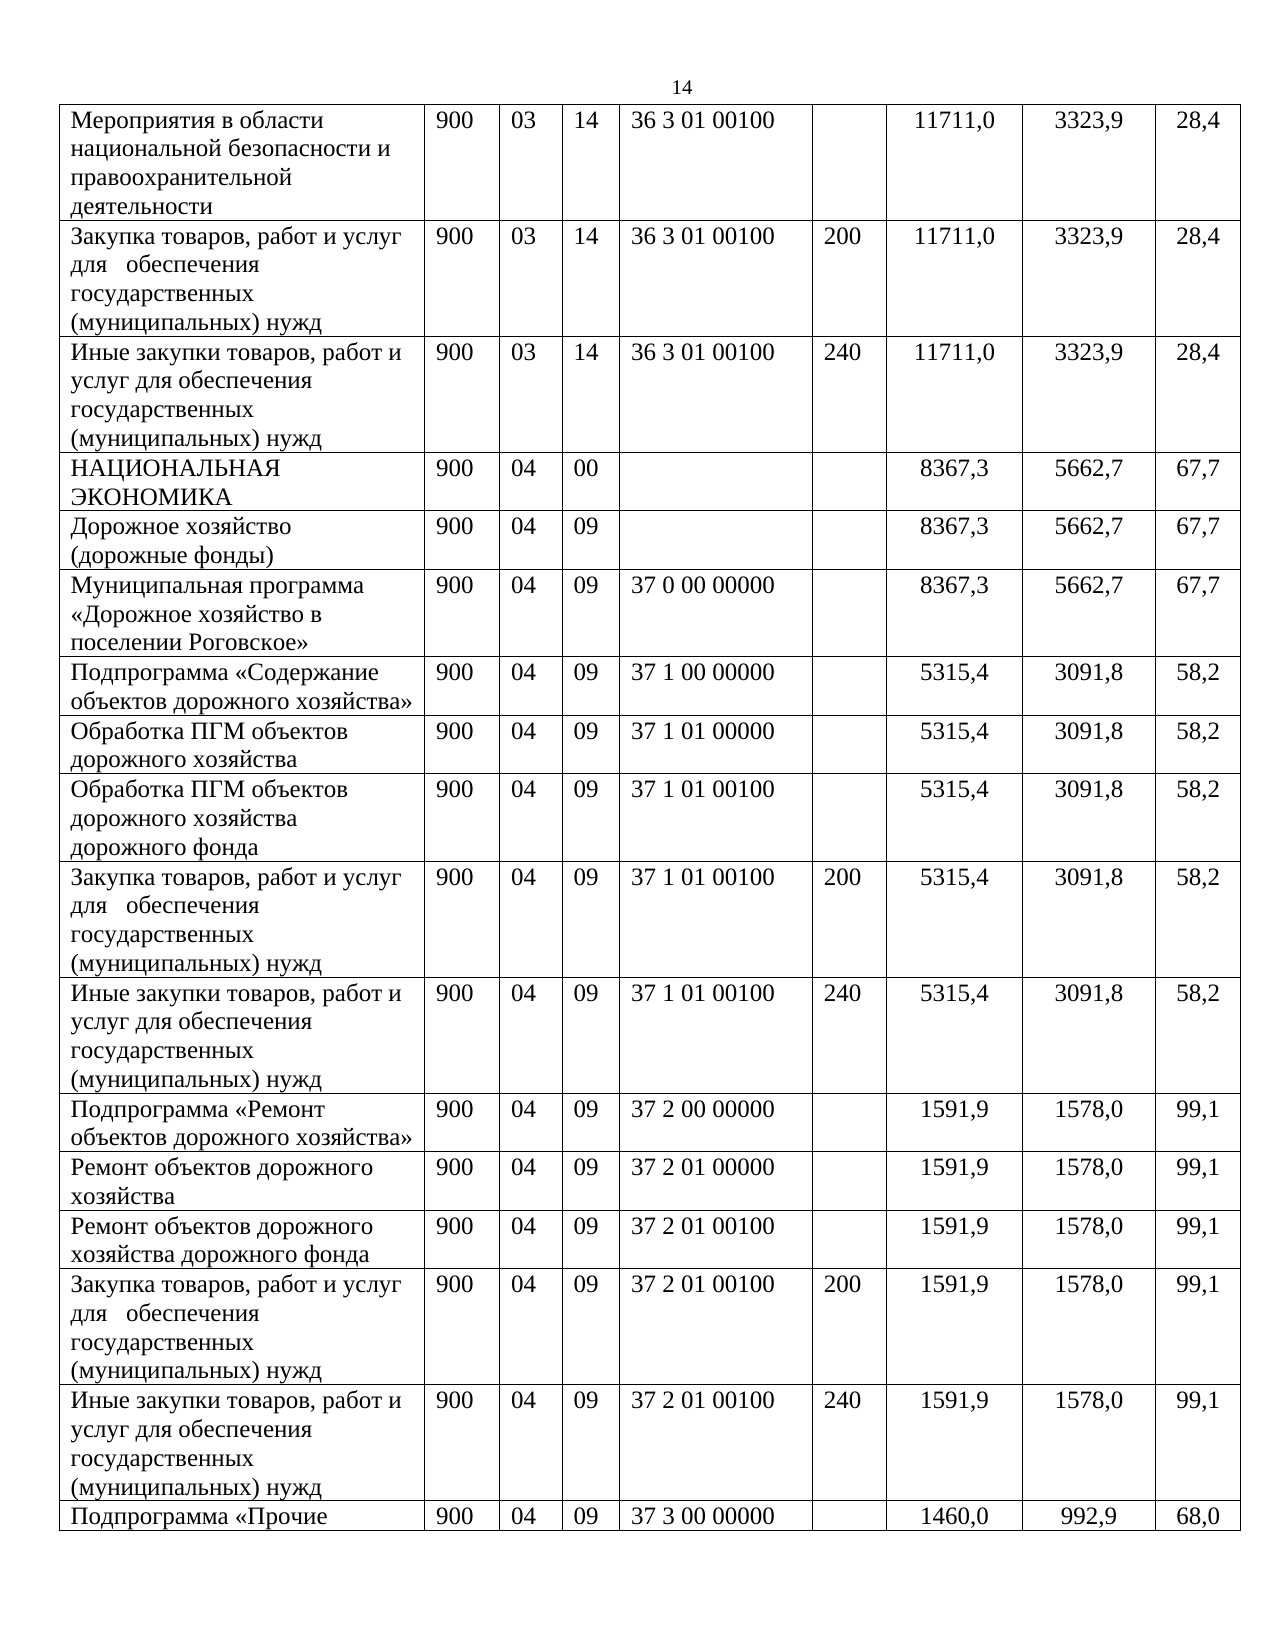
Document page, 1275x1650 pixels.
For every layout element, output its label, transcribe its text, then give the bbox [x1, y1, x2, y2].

table_cell 11711,0 [887, 105, 1022, 220]
table_cell 37 2 00 00000 [620, 1094, 812, 1151]
table_cell 3091,8 [1023, 657, 1155, 715]
table_cell [813, 774, 886, 861]
table_cell 8367,3 [887, 511, 1022, 569]
table_cell Закупка товаров, работ и услуг для обеспечения государственных (муниципальных) нужд [60, 862, 424, 977]
table_cell [620, 511, 812, 569]
table_cell 37 1 00 00000 [620, 657, 812, 715]
table_cell Обработка ПГМ объектов дорожного хозяйства дорожного фонда [60, 774, 424, 861]
table_cell Закупка товаров, работ и услуг для обеспечения государственных (муниципальных) нужд [60, 1269, 424, 1384]
table_cell 09 [563, 1385, 619, 1500]
table_cell [620, 453, 812, 510]
table_cell 09 [563, 1094, 619, 1151]
table_cell 900 [425, 978, 499, 1093]
table_cell 67,7 [1156, 453, 1240, 510]
table_cell Ремонт объектов дорожного хозяйства дорожного фонда [60, 1211, 424, 1268]
table_cell 99,1 [1156, 1269, 1240, 1384]
table_cell 28,4 [1156, 105, 1240, 220]
table_cell 5315,4 [887, 657, 1022, 715]
table_cell 900 [425, 657, 499, 715]
table_cell 900 [425, 1269, 499, 1384]
table_cell 99,1 [1156, 1385, 1240, 1500]
table_cell 1578,0 [1023, 1385, 1155, 1500]
table_cell [813, 1094, 886, 1151]
table_cell 04 [500, 1094, 562, 1151]
table_cell Ремонт объектов дорожного хозяйства [60, 1152, 424, 1210]
table_cell 67,7 [1156, 570, 1240, 656]
table_cell 58,2 [1156, 657, 1240, 715]
table_cell Подпрограмма «Ремонт объектов дорожного хозяйства» [60, 1094, 424, 1151]
table_cell 200 [813, 221, 886, 336]
table_cell 58,2 [1156, 862, 1240, 977]
table_cell 3323,9 [1023, 221, 1155, 336]
table_cell 09 [563, 1211, 619, 1268]
table_cell Мероприятия в области национальной безопасности и правоохранительной деятельности [60, 105, 424, 220]
table_cell [813, 657, 886, 715]
table_cell 3091,8 [1023, 978, 1155, 1093]
table_cell Иные закупки товаров, работ и услуг для обеспечения государственных (муниципальных) нужд [60, 337, 424, 452]
table_cell 900 [425, 221, 499, 336]
table_cell [813, 453, 886, 510]
table_cell 14 [563, 105, 619, 220]
table_cell 5662,7 [1023, 453, 1155, 510]
table_cell Дорожное хозяйство (дорожные фонды) [60, 511, 424, 569]
table_cell 5315,4 [887, 862, 1022, 977]
table_cell 09 [563, 716, 619, 773]
table_cell 11711,0 [887, 221, 1022, 336]
table_cell 09 [563, 511, 619, 569]
table_cell 28,4 [1156, 221, 1240, 336]
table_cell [60, 1501, 424, 1530]
table_cell 09 [563, 774, 619, 861]
table_cell 900 [425, 716, 499, 773]
table_cell 09 [563, 862, 619, 977]
table_cell 37 3 00 00000 [620, 1501, 812, 1530]
table_cell 900 [425, 774, 499, 861]
table_cell 58,2 [1156, 978, 1240, 1093]
table_cell 240 [813, 978, 886, 1093]
table_cell 1460,0 [887, 1501, 1022, 1530]
table_cell 04 [500, 1269, 562, 1384]
table_cell 67,7 [1156, 511, 1240, 569]
table_cell 68,0 [1156, 1501, 1240, 1530]
table_cell 900 [425, 570, 499, 656]
table_cell 37 2 01 00100 [620, 1269, 812, 1384]
table_cell [813, 1501, 886, 1530]
table_cell 04 [500, 570, 562, 656]
table_cell Закупка товаров, работ и услуг для обеспечения государственных (муниципальных) нужд [60, 221, 424, 336]
table_cell 09 [563, 1501, 619, 1530]
table_cell [813, 716, 886, 773]
table_cell 28,4 [1156, 337, 1240, 452]
table_cell НАЦИОНАЛЬНАЯ ЭКОНОМИКА [60, 453, 424, 510]
table_cell 09 [563, 570, 619, 656]
table_cell 3323,9 [1023, 337, 1155, 452]
table_cell 900 [425, 511, 499, 569]
table_cell 04 [500, 453, 562, 510]
table_cell 5662,7 [1023, 570, 1155, 656]
table_cell 37 2 01 00100 [620, 1211, 812, 1268]
table_cell 200 [813, 862, 886, 977]
table_cell 5315,4 [887, 774, 1022, 861]
table_cell 09 [563, 1152, 619, 1210]
table_cell 5315,4 [887, 716, 1022, 773]
table_cell 03 [500, 105, 562, 220]
table_cell [813, 1211, 886, 1268]
table_cell 1578,0 [1023, 1094, 1155, 1151]
table_cell 58,2 [1156, 774, 1240, 861]
table_cell 99,1 [1156, 1152, 1240, 1210]
table_cell 00 [563, 453, 619, 510]
table_cell 37 1 01 00000 [620, 716, 812, 773]
table_cell Обработка ПГМ объектов дорожного хозяйства [60, 716, 424, 773]
table_cell 04 [500, 1385, 562, 1500]
table_cell 03 [500, 221, 562, 336]
table_cell Иные закупки товаров, работ и услуг для обеспечения государственных (муниципальных) нужд [60, 978, 424, 1093]
table_cell 04 [500, 657, 562, 715]
table_cell 04 [500, 1501, 562, 1530]
table_cell 04 [500, 1211, 562, 1268]
table_cell 3091,8 [1023, 716, 1155, 773]
table_cell 900 [425, 1501, 499, 1530]
table_cell 04 [500, 716, 562, 773]
table_cell 900 [425, 337, 499, 452]
table_cell 1578,0 [1023, 1211, 1155, 1268]
table_cell 37 2 01 00100 [620, 1385, 812, 1500]
table_cell 36 3 01 00100 [620, 337, 812, 452]
table_cell 37 1 01 00100 [620, 862, 812, 977]
table_cell [813, 511, 886, 569]
table_cell 58,2 [1156, 716, 1240, 773]
table_cell 09 [563, 978, 619, 1093]
table_cell 99,1 [1156, 1211, 1240, 1268]
table_cell 11711,0 [887, 337, 1022, 452]
table_cell 04 [500, 774, 562, 861]
table_cell 900 [425, 453, 499, 510]
table_cell 1578,0 [1023, 1152, 1155, 1210]
table_cell 04 [500, 862, 562, 977]
table_cell 36 3 01 00100 [620, 105, 812, 220]
table_cell 03 [500, 337, 562, 452]
table_cell 37 1 01 00100 [620, 774, 812, 861]
table_cell 04 [500, 978, 562, 1093]
table_cell 04 [500, 511, 562, 569]
table_cell 14 [563, 337, 619, 452]
table_cell 8367,3 [887, 570, 1022, 656]
table_cell 3323,9 [1023, 105, 1155, 220]
table_cell 240 [813, 337, 886, 452]
table_cell 992,9 [1023, 1501, 1155, 1530]
table_cell 1578,0 [1023, 1269, 1155, 1384]
table_cell 99,1 [1156, 1094, 1240, 1151]
table_cell 1591,9 [887, 1211, 1022, 1268]
table_cell 14 [563, 221, 619, 336]
table_cell 200 [813, 1269, 886, 1384]
table_cell [813, 1152, 886, 1210]
table_cell 5662,7 [1023, 511, 1155, 569]
table_cell 37 0 00 00000 [620, 570, 812, 656]
table_cell 900 [425, 1385, 499, 1500]
table_cell [813, 570, 886, 656]
table_cell 900 [425, 1152, 499, 1210]
table_cell 1591,9 [887, 1385, 1022, 1500]
table_cell Иные закупки товаров, работ и услуг для обеспечения государственных (муниципальных) нужд [60, 1385, 424, 1500]
table_cell 900 [425, 862, 499, 977]
table_cell 09 [563, 1269, 619, 1384]
table_cell 3091,8 [1023, 774, 1155, 861]
table_cell 900 [425, 1094, 499, 1151]
table_cell 36 3 01 00100 [620, 221, 812, 336]
table_cell 900 [425, 1211, 499, 1268]
table_cell 3091,8 [1023, 862, 1155, 977]
table_cell 900 [425, 105, 499, 220]
table_cell 37 1 01 00100 [620, 978, 812, 1093]
table_cell Муниципальная программа «Дорожное хозяйство в поселении Роговское» [60, 570, 424, 656]
table_cell 37 2 01 00000 [620, 1152, 812, 1210]
table_cell 04 [500, 1152, 562, 1210]
table_cell 8367,3 [887, 453, 1022, 510]
table_cell 5315,4 [887, 978, 1022, 1093]
table_cell 1591,9 [887, 1094, 1022, 1151]
table_cell [813, 105, 886, 220]
table_cell Подпрограмма «Содержание объектов дорожного хозяйства» [60, 657, 424, 715]
table_cell 1591,9 [887, 1152, 1022, 1210]
table_cell 240 [813, 1385, 886, 1500]
table_cell 1591,9 [887, 1269, 1022, 1384]
table_cell 09 [563, 657, 619, 715]
